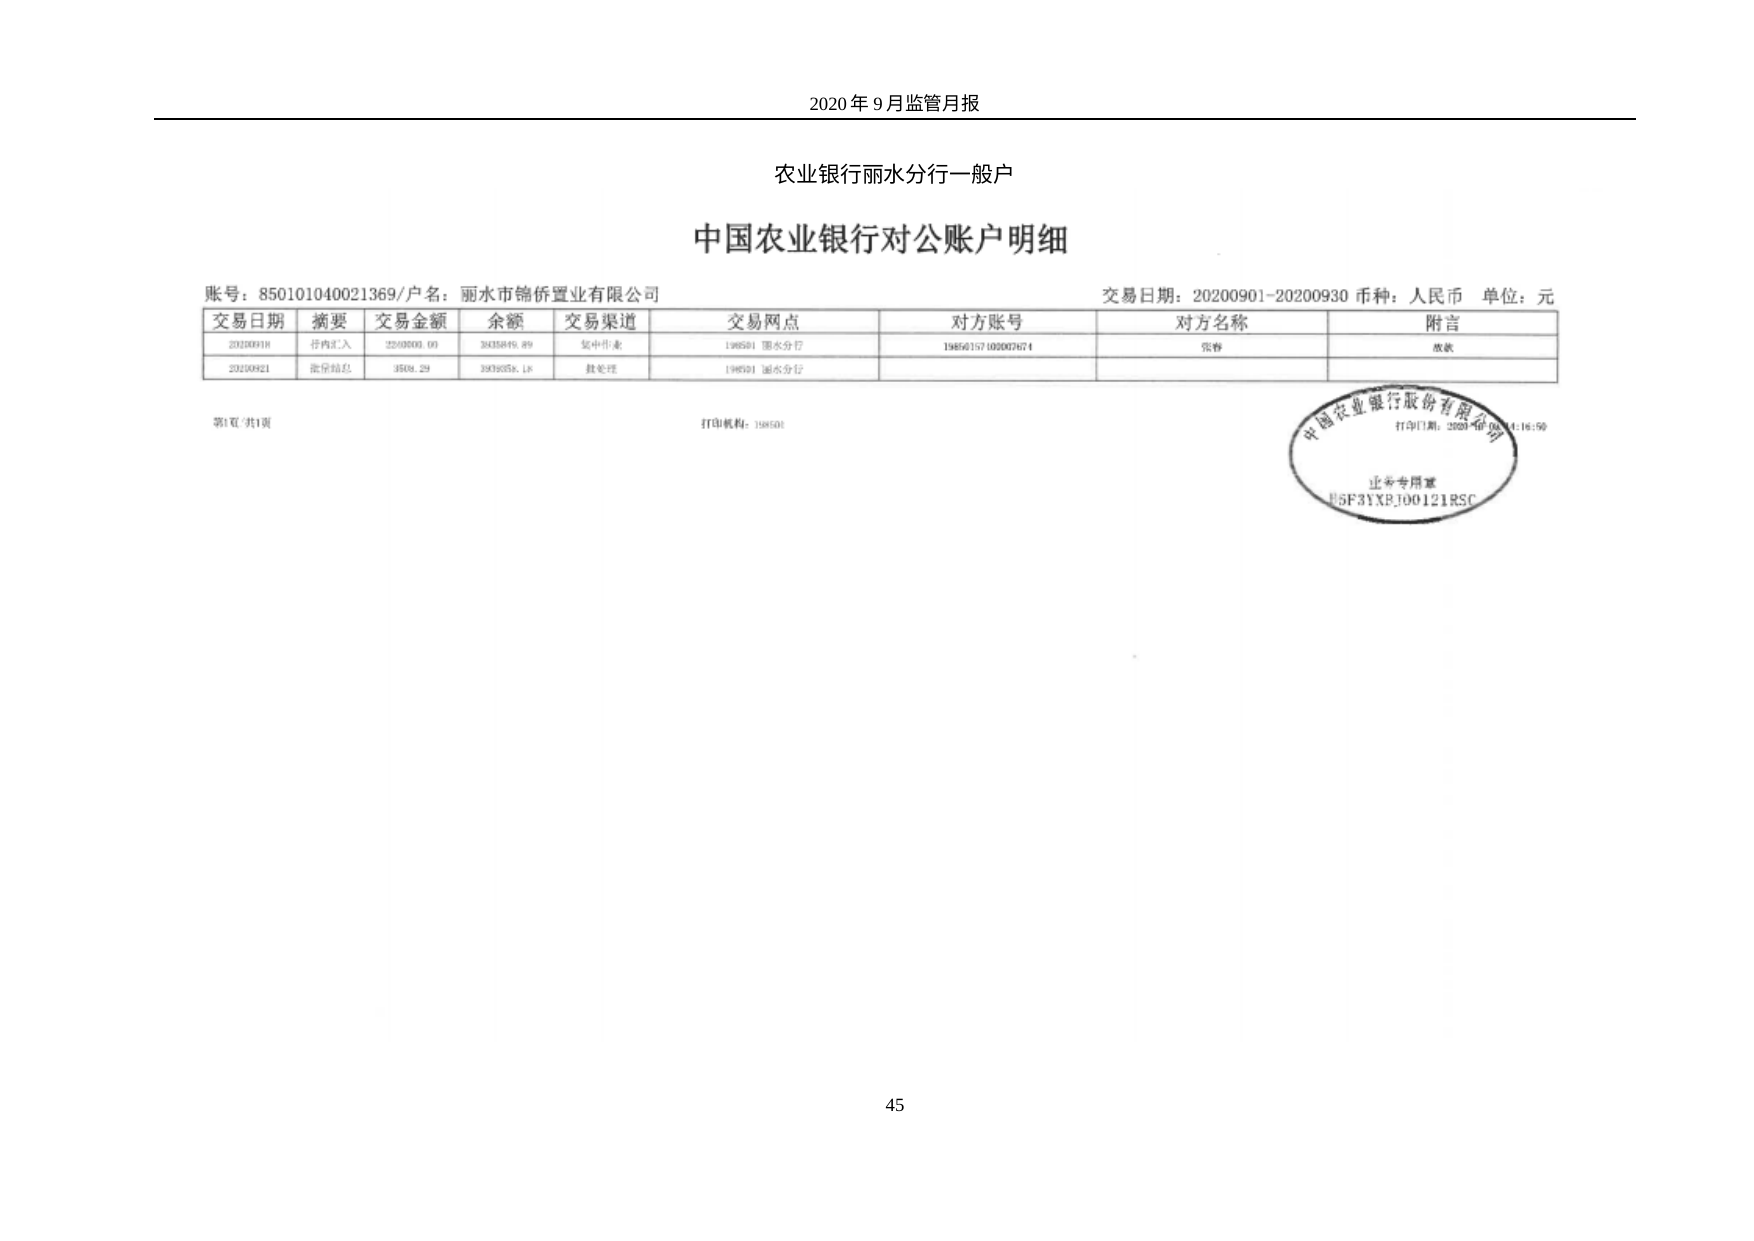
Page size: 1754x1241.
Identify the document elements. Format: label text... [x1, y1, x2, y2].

text 农业银行丽水分行一般户 [153, 157, 1636, 189]
picture [153, 188, 1610, 1042]
